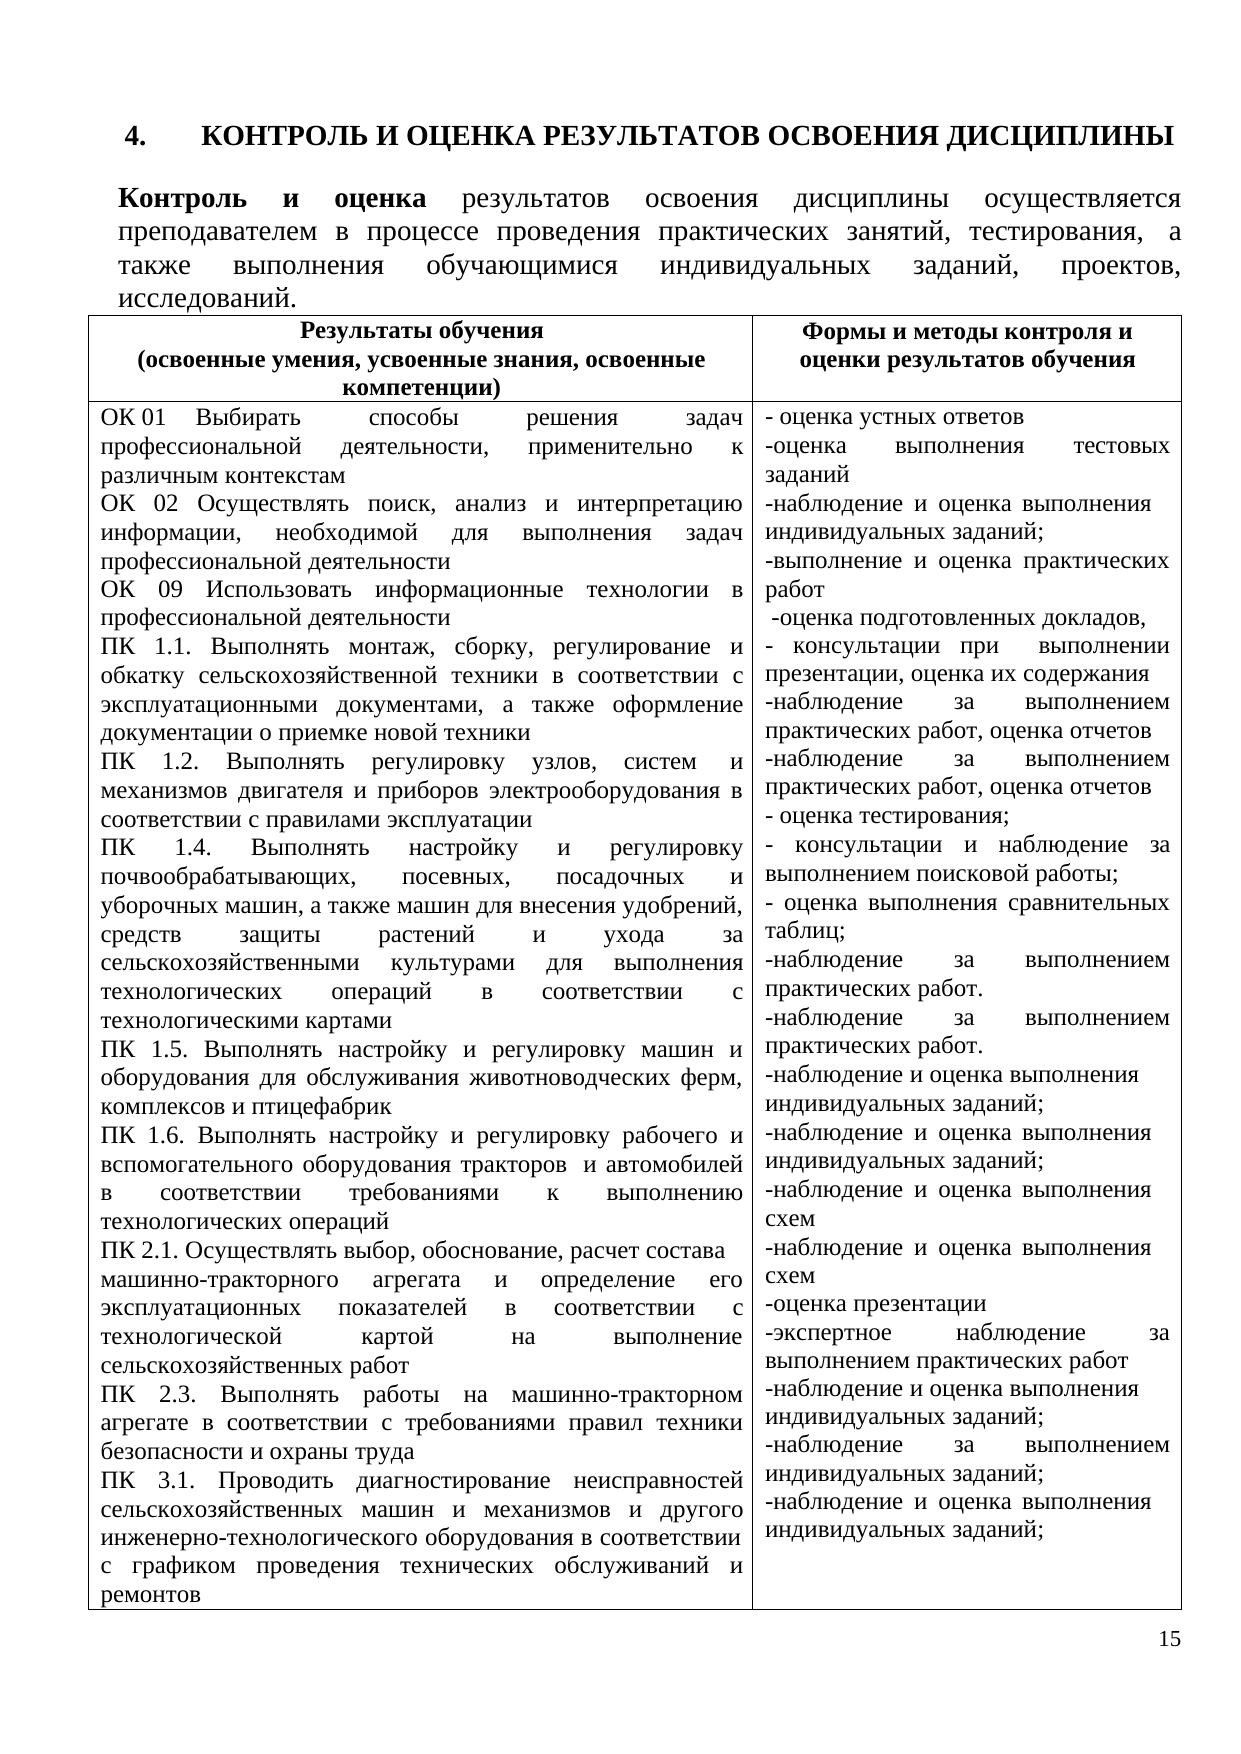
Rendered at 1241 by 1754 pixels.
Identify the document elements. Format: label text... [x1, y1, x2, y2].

table_cell ОК 01 Выбирать способы решения задач профессиональной деятельности, применительно к различным контекстам ОК 02 Осуществлять поиск, анализ и интерпретацию информации, необходимой для выполнения задач профессиональной деятельности ОК 09 Использовать информационные технологии в профессиональной деятельности ПК 1.1. Выполнять монтаж, сборку, регулирование и обкатку сельскохозяйственной техники в соответствии с эксплуатационными документами, а также оформление документации о приемке новой техники ПК 1.2. Выполнять регулировку узлов, систем и механизмов двигателя и приборов электрооборудования в соответствии с правилами эксплуатации ПК 1.4. Выполнять настройку и регулировку почвообрабатывающих, посевных, посадочных и уборочных машин, а также машин для внесения удобрений, средств защиты растений и ухода за сельскохозяйственными культурами для выполнения технологических операций в соответствии с технологическими картами ПК 1.5. Выполнять настройку и регулировку машин и оборудования для обслуживания животноводческих ферм, комплексов и птицефабрик ПК 1.6. Выполнять настройку и регулировку рабочего и вспомогательного оборудования тракторов и автомобилей в соответствии требованиями к выполнению технологических операций ПК 2.1. Осуществлять выбор, обоснование, расчет состава машинно-тракторного агрегата и определение его эксплуатационных показателей в соответствии с технологической картой на выполнение сельскохозяйственных работ ПК 2.3. Выполнять работы на машинно-тракторном агрегате в соответствии с требованиями правил техники безопасности и охраны труда ПК 3.1. Проводить диагностирование неисправностей сельскохозяйственных машин и механизмов и другого инженерно-технологического оборудования в соответствии с графиком проведения технических обслуживаний и ремонтов [89, 402, 752, 1609]
subtitle КОНТРОЛЬ И ОЦЕНКА РЕЗУЛЬТАТОВ ОСВОЕНИЯ ДИСЦИПЛИНЫ [124, 118, 1194, 151]
table_header Результаты обучения (освоенные умения, усвоенные знания, освоенные компетенции) [89, 316, 752, 401]
text Контроль и оценка результатов освоения дисциплины осуществляется преподавателем в процессе проведения практических занятий, тестирования, а также выполнения обучающимися индивидуальных заданий, проектов, исследований. [118, 180, 1182, 314]
table_cell оценка устных ответов -оценка выполнения тестовых заданий -наблюдение и оценка выполнения индивидуальных заданий; -выполнение и оценка практических работ -оценка подготовленных докладов, консультации при выполнении презентации, оценка их содержания -наблюдение за выполнением практических работ, оценка отчетов -наблюдение за выполнением практических работ, оценка отчетов оценка тестирования; консультации и наблюдение за выполнением поисковой работы; оценка выполнения сравнительных таблиц; -наблюдение за выполнением практических работ. -наблюдение за выполнением практических работ. -наблюдение и оценка выполнения индивидуальных заданий; -наблюдение и оценка выполнения индивидуальных заданий; -наблюдение и оценка выполнения схем -наблюдение и оценка выполнения схем -оценка презентации -экспертное наблюдение за выполнением практических работ -наблюдение и оценка выполнения индивидуальных заданий; -наблюдение за выполнением индивидуальных заданий; -наблюдение и оценка выполнения индивидуальных заданий; [753, 402, 1181, 1609]
table_header Формы и методы контроля и оценки результатов обучения [753, 316, 1181, 401]
